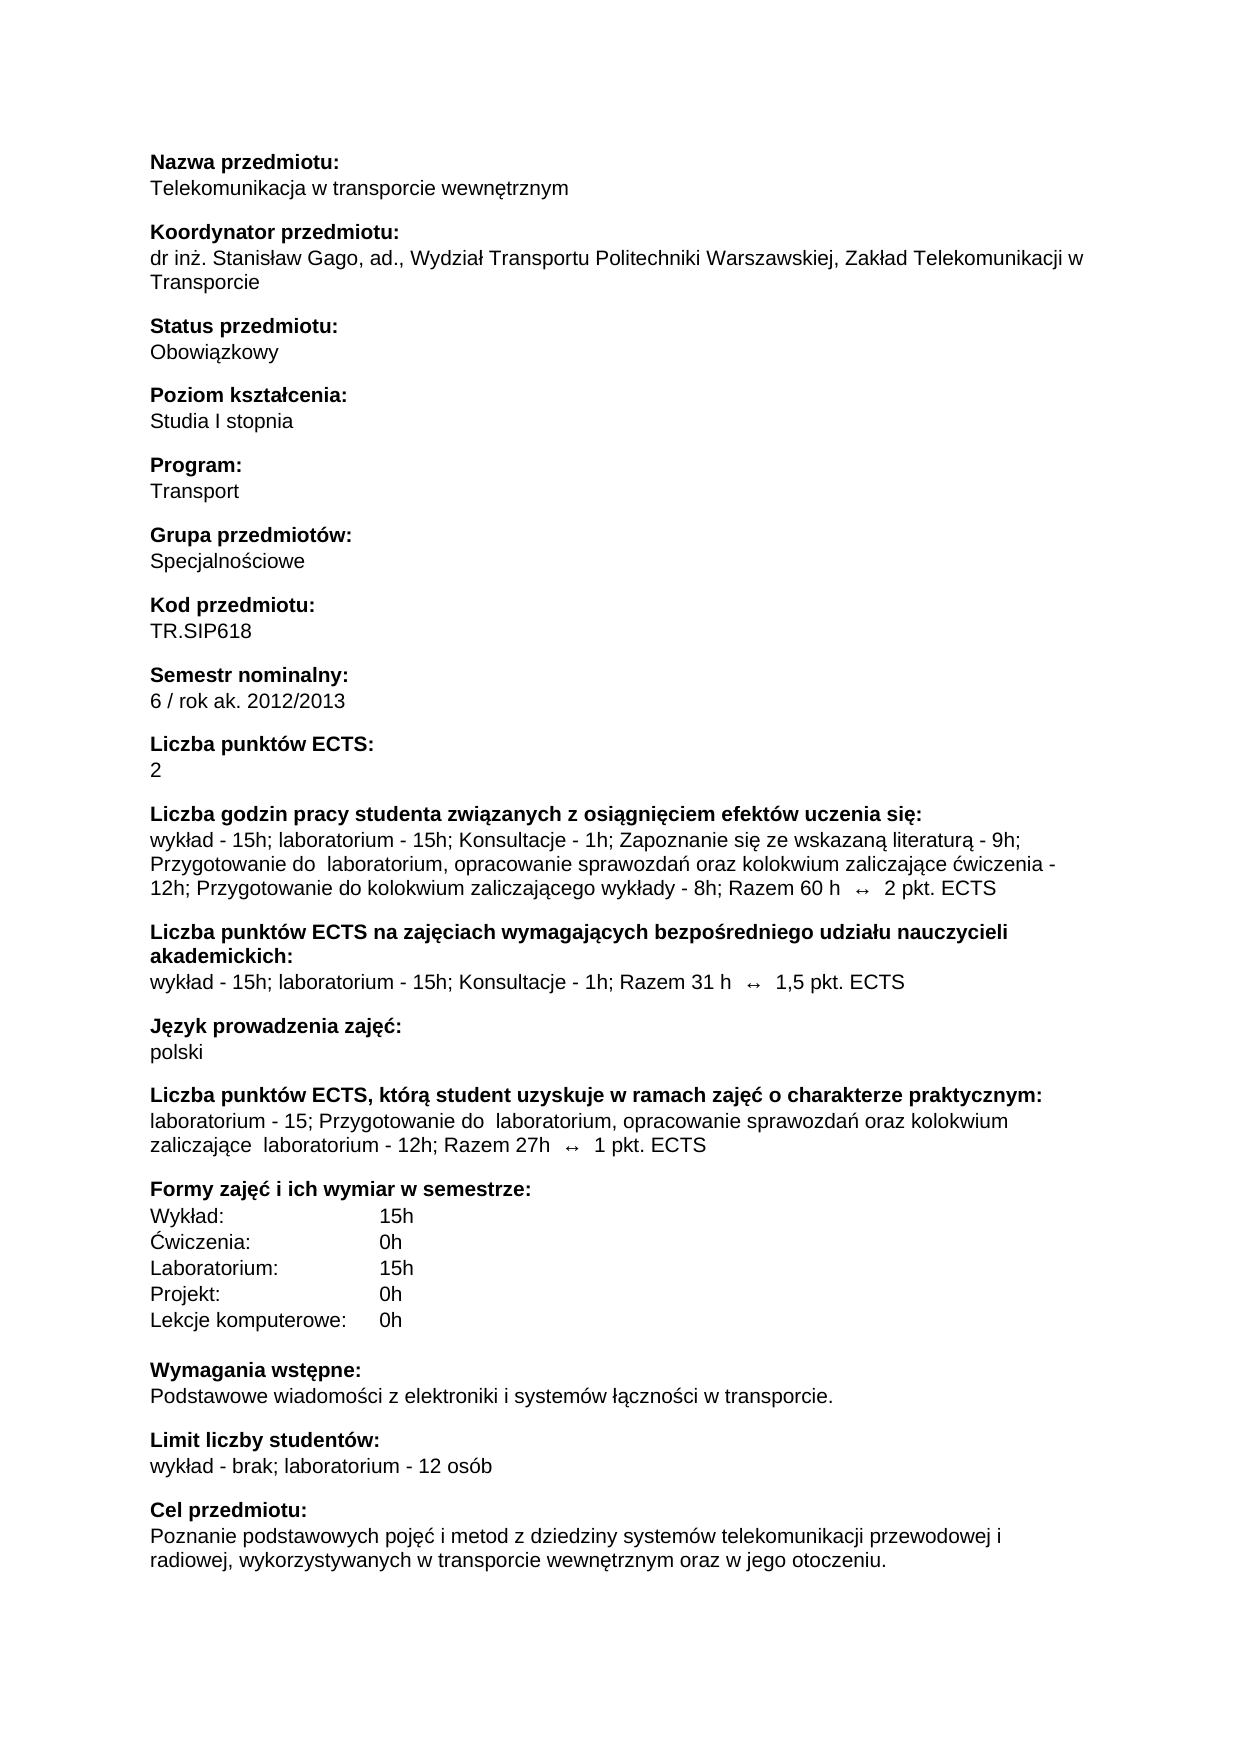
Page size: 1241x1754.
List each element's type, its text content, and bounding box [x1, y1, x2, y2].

text Formy zajęć i ich wymiar w semestrze: [150, 1177, 1090, 1201]
table_header 15h [369, 1204, 597, 1228]
text Liczba godzin pracy studenta związanych z osiągnięciem efektów uczenia się: [150, 802, 1090, 826]
text Wymagania wstępne: [150, 1358, 1090, 1382]
table_cell Ćwiczenia: [140, 1230, 367, 1254]
text Liczba punktów ECTS: [150, 732, 1090, 756]
text Specjalnościowe [150, 549, 1090, 573]
text 2 [150, 758, 1090, 782]
text Limit liczby studentów: [150, 1428, 1090, 1452]
text Transport [150, 479, 1090, 503]
text Grupa przedmiotów: [150, 523, 1090, 547]
text Semestr nominalny: [150, 662, 1090, 686]
text Obowiązkowy [150, 339, 1090, 363]
table_cell Projekt: [140, 1282, 367, 1306]
text Cel przedmiotu: [150, 1497, 1090, 1521]
table_cell Laboratorium: [140, 1256, 367, 1280]
table_cell 15h [369, 1254, 597, 1280]
text wykład - 15h; laboratorium - 15h; Konsultacje - 1h; Razem 31 h ↔ 1,5 pkt. ECTS [150, 970, 1090, 994]
table_cell 0h [369, 1280, 597, 1306]
table_cell 0h [369, 1228, 597, 1254]
text Poznanie podstawowych pojęć i metod z dziedziny systemów telekomunikacji przewodowej i radiowej, wykorzystywanych w transporcie wewnętrznym oraz w jego otoczeniu. [150, 1523, 1090, 1571]
text Język prowadzenia zajęć: [150, 1013, 1090, 1037]
text 6 / rok ak. 2012/2013 [150, 688, 1090, 712]
text Koordynator przedmiotu: [150, 220, 1090, 244]
text Kod przedmiotu: [150, 593, 1090, 617]
text TR.SIP618 [150, 619, 1090, 643]
table_header Wykład: [140, 1204, 367, 1228]
text Nazwa przedmiotu: [150, 150, 1090, 174]
text Telekomunikacja w transporcie wewnętrznym [150, 176, 1090, 200]
text laboratorium - 15; Przygotowanie do laboratorium, opracowanie sprawozdań oraz kolokwium zaliczające laboratorium - 12h; Razem 27h ↔ 1 pkt. ECTS [150, 1109, 1090, 1157]
text wykład - 15h; laboratorium - 15h; Konsultacje - 1h; Zapoznanie się ze wskazaną literaturą - 9h; Przygotowanie do laboratorium, opracowanie sprawozdań oraz kolokwium zaliczające ćwiczenia - 12h; Przygotowanie do kolokwium zaliczającego wykłady - 8h; Razem 60 h ↔ 2 pkt. ECTS [150, 828, 1090, 900]
text wykład - brak; laboratorium - 12 osób [150, 1454, 1090, 1478]
table_cell 0h [369, 1306, 597, 1332]
text dr inż. Stanisław Gago, ad., Wydział Transportu Politechniki Warszawskiej, Zakład Telekomunikacji w Transporcie [150, 246, 1090, 294]
text polski [150, 1039, 1090, 1063]
text Poziom kształcenia: [150, 383, 1090, 407]
text Liczba punktów ECTS na zajęciach wymagających bezpośredniego udziału nauczycieli akademickich: [150, 920, 1090, 968]
text Program: [150, 453, 1090, 477]
text Status przedmiotu: [150, 313, 1090, 337]
text Liczba punktów ECTS, którą student uzyskuje w ramach zajęć o charakterze praktycznym: [150, 1083, 1090, 1107]
text Podstawowe wiadomości z elektroniki i systemów łączności w transporcie. [150, 1384, 1090, 1408]
text Studia I stopnia [150, 409, 1090, 433]
table_cell Lekcje komputerowe: [140, 1308, 367, 1332]
